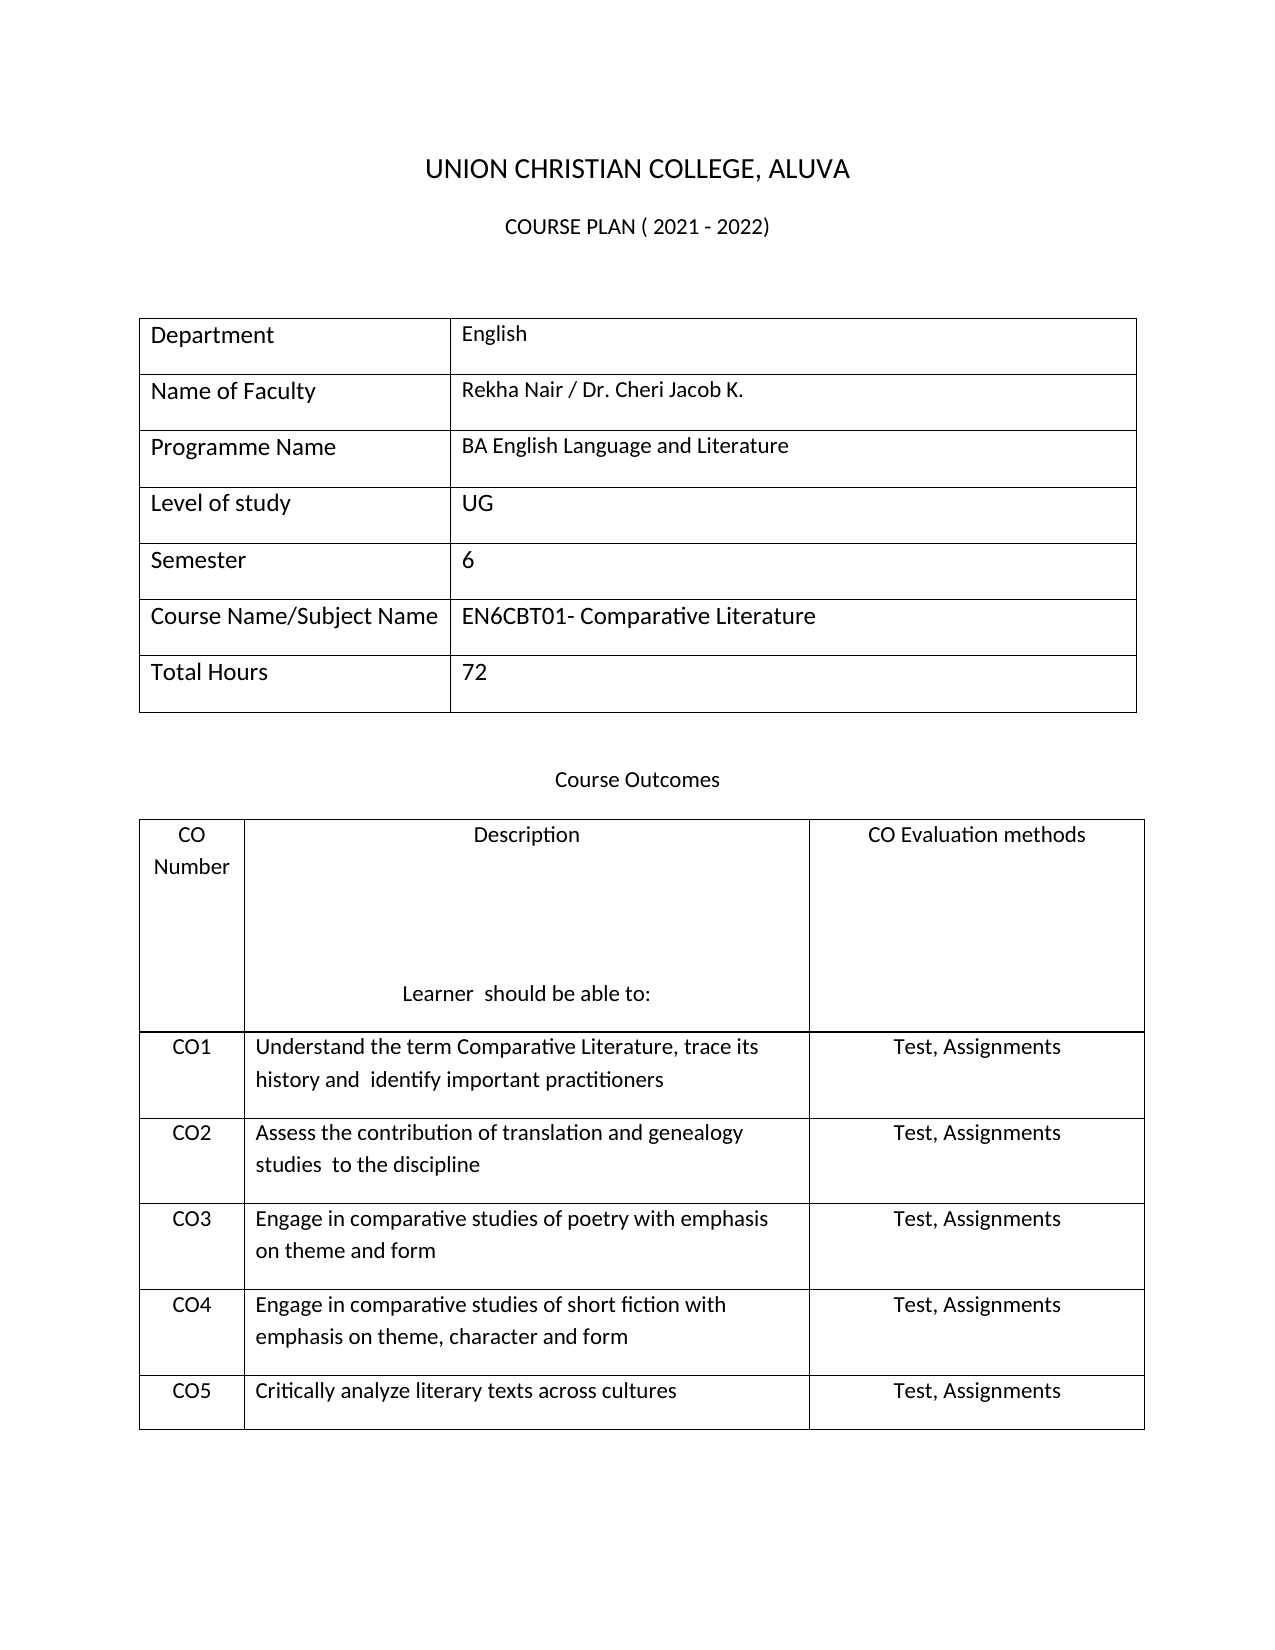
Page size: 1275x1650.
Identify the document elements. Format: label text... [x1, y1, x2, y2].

table_header CO Number [140, 820, 244, 1031]
table_cell Semester [140, 544, 450, 599]
table_cell EN6CBT01- Comparative Literature [451, 600, 1136, 655]
table_cell Test, Assignments [810, 1119, 1144, 1203]
table_cell Programme Name [140, 431, 450, 487]
table_cell Course Name/Subject Name [140, 600, 450, 655]
table_cell Rekha Nair / Dr. Cheri Jacob K. [451, 375, 1136, 430]
table_cell CO3 [140, 1204, 244, 1289]
table_cell Name of Faculty [140, 375, 450, 430]
text Course Outcomes [150, 766, 1125, 794]
table_cell CO1 [140, 1033, 244, 1117]
table_cell Engage in comparative studies of short fiction with emphasis on theme, character and form [245, 1290, 809, 1375]
table_header English [451, 319, 1136, 374]
table_cell Total Hours [140, 656, 450, 712]
table_cell Assess the contribution of translation and genealogy studies to the discipline [245, 1119, 809, 1203]
text UNION CHRISTIAN COLLEGE, ALUVA [150, 150, 1125, 186]
table_cell Test, Assignments [810, 1033, 1144, 1117]
table_cell Test, Assignments [810, 1376, 1144, 1429]
table_cell CO5 [140, 1376, 244, 1429]
table_cell BA English Language and Literature [451, 431, 1136, 487]
table_cell Engage in comparative studies of poetry with emphasis on theme and form [245, 1204, 809, 1289]
table_header Department [140, 319, 450, 374]
table_cell UG [451, 488, 1136, 543]
table_header CO Evaluation methods [810, 820, 1144, 1031]
table_cell Critically analyze literary texts across cultures [245, 1376, 809, 1429]
table_cell Test, Assignments [810, 1204, 1144, 1289]
table_cell Understand the term Comparative Literature, trace its history and identify important practitioners [245, 1033, 809, 1117]
table_cell CO2 [140, 1119, 244, 1203]
table_cell 6 [451, 544, 1136, 599]
table_header Description Learner should be able to: [245, 820, 809, 1031]
table_cell 72 [451, 656, 1136, 712]
table_cell Level of study [140, 488, 450, 543]
table_cell Test, Assignments [810, 1290, 1144, 1375]
table_cell CO4 [140, 1290, 244, 1375]
text COURSE PLAN ( 2021 - 2022) [150, 212, 1125, 240]
